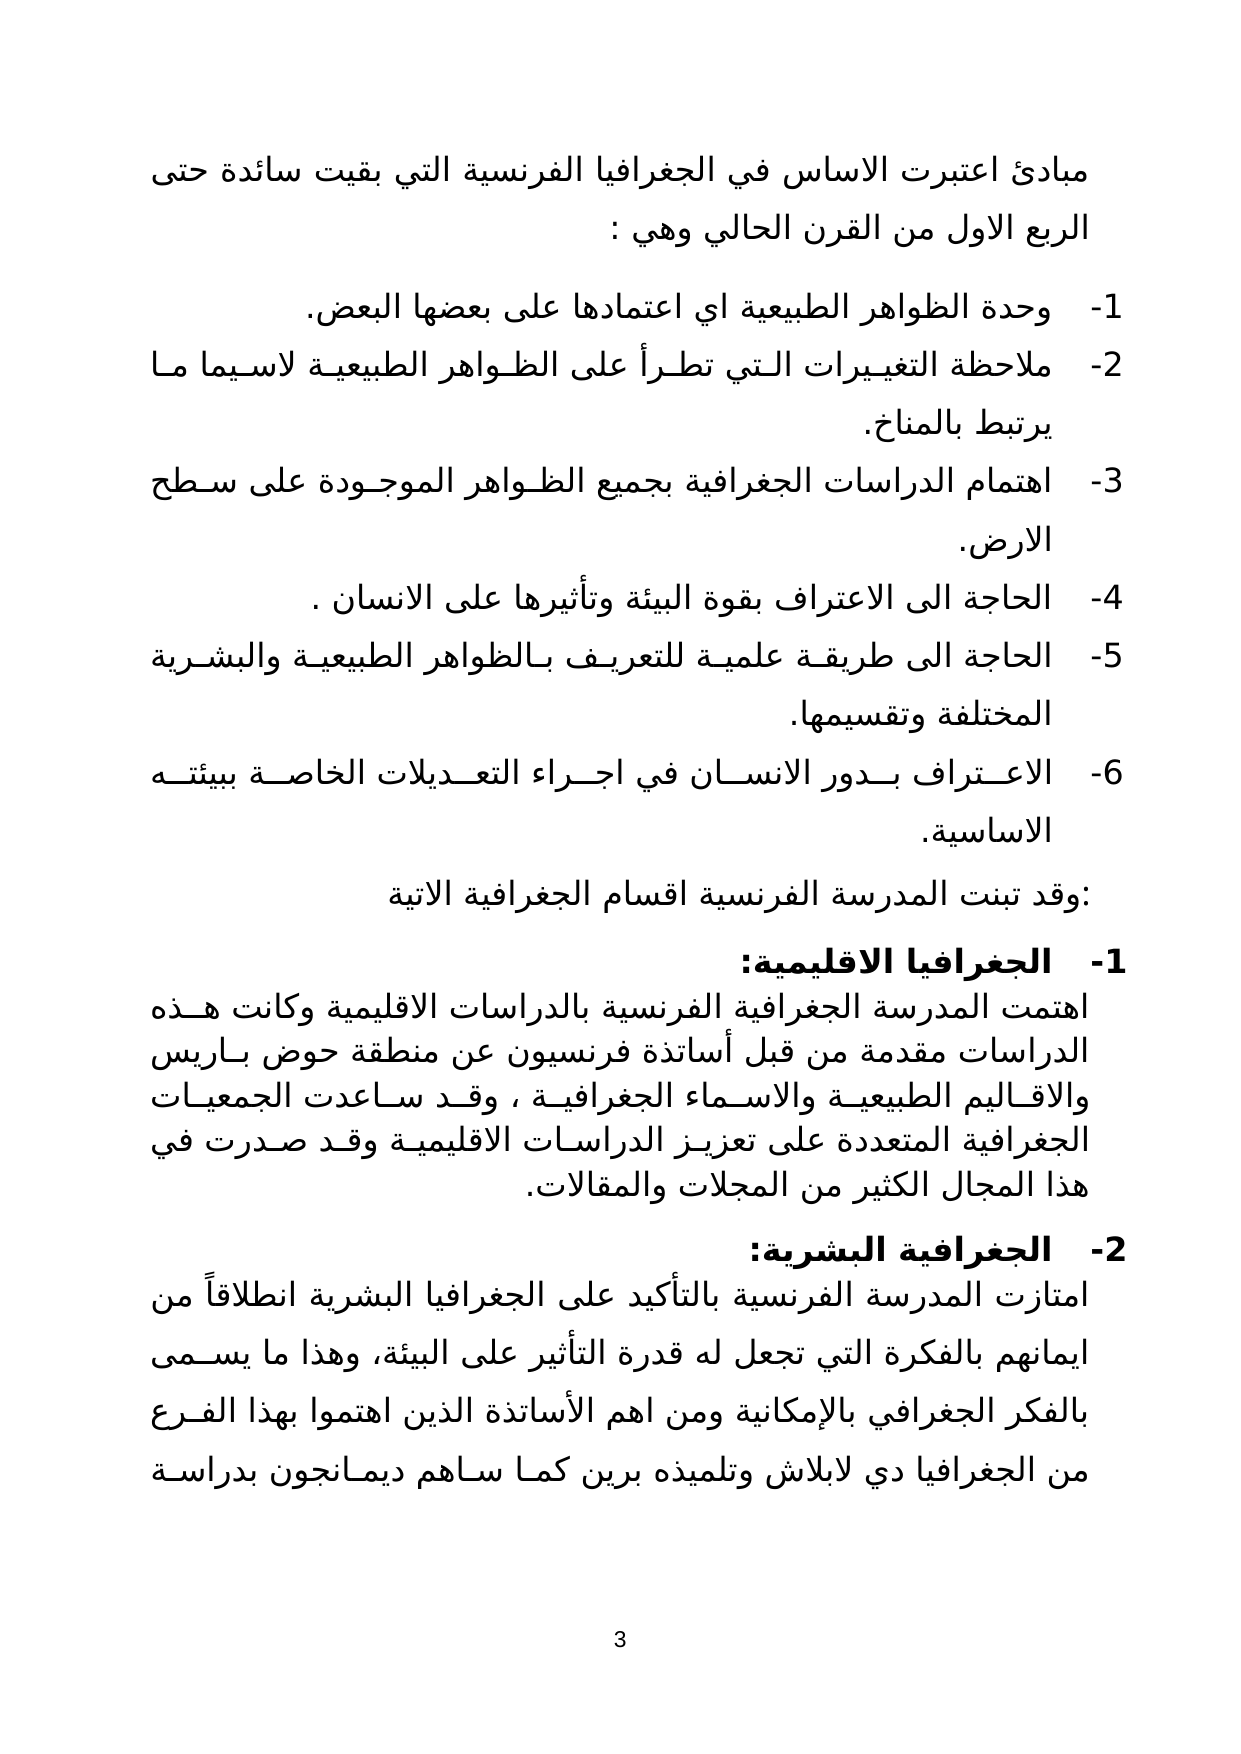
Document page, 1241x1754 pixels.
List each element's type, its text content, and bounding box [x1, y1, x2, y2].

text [150, 150, 1090, 247]
list الجغرافيا الاقليمية: [150, 943, 1090, 981]
text وقد تبنت المدرسة الفرنسية اقسام الجغرافية الاتية: [150, 869, 1090, 915]
text اهتمت المدرسة الجغرافية الفرنسية بالدراسات الاقليمية وكانت هذه الدراسات مقدمة من قبل أساتذة فرنسيون عن منطقة حوض باريس والاقاليم الطبيعية والاسماء الجغرافية ، وقد ساعدت الجمعيات الجغرافية المتعددة على تعزيز الدراسات الاقليمية وقد صدرت في هذا المجال الكثير من المجلات والمقالات. [150, 987, 1090, 1204]
list الجغرافية البشرية: [150, 1231, 1090, 1270]
list الاعتراف بدور الانسان في اجراء التعديلات الخاصة ببيئته الاساسية. [150, 753, 1090, 850]
list الحاجة الى الاعتراف بقوة البيئة وتأثيرها على الانسان . [150, 578, 1090, 617]
list وحدة الظواهر الطبيعية اي اعتمادها على بعضها البعض. [150, 287, 1090, 326]
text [150, 1276, 1090, 1489]
list ملاحظة التغييرات التي تطرأ على الظواهر الطبيعية لاسيما ما يرتبط بالمناخ. [150, 346, 1090, 443]
list اهتمام الدراسات الجغرافية بجميع الظواهر الموجودة على سطح الارض. [150, 462, 1090, 559]
list الحاجة الى طريقة علمية للتعريف بالظواهر الطبيعية والبشرية المختلفة وتقسيمها. [150, 637, 1090, 734]
